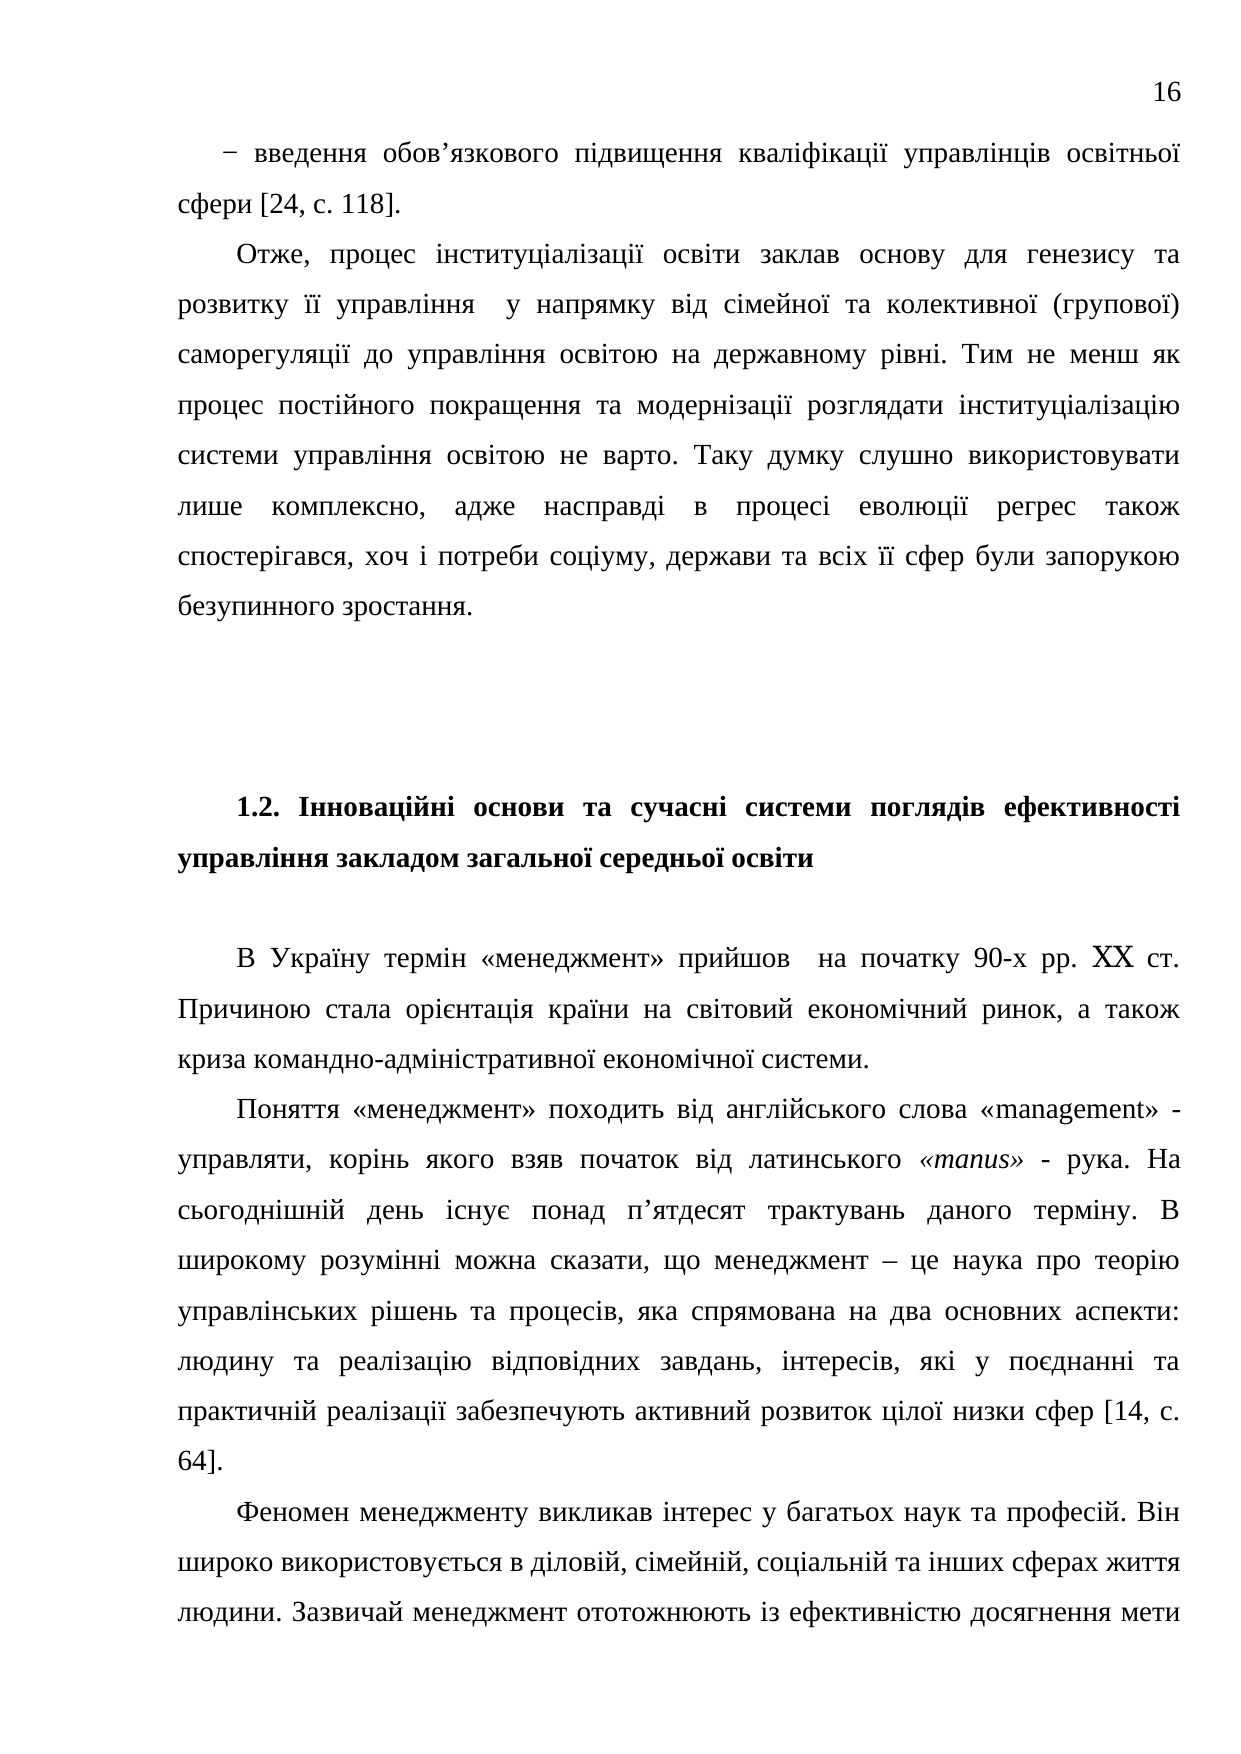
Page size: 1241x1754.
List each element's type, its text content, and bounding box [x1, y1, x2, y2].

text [177, 1494, 1181, 1628]
text Поняття «менеджмент» походить від англійського слова «management» - управляти, корінь якого взяв початок від латинського «manus» - рука. На сьогоднішній день існує понад п’ятдесят трактувань даного терміну. В широкому розумінні можна сказати, що менеджмент – це наука про теорію управлінських рішень та процесів, яка спрямована на два основних аспекти: людину та реалізацію відповідних завдань, інтересів, які у поєднанні та практичній реалізації забезпечують активний розвиток цілої низки сфер [14, с. 64]. [177, 1091, 1181, 1477]
text Отже, процес інституціалізації освіти заклав основу для генезису та розвитку її управління у напрямку від сімейної та колективної (групової) саморегуляції до управління освітою на державному рівні. Тим не менш як процес постійного покращення та модернізації розглядати інституціалізацію системи управління освітою не варто. Таку думку слушно використовувати лише комплексно, адже насправді в процесі еволюції регрес також спостерігався, хоч і потреби соціуму, держави та всіх її сфер були запорукою безупинного зростання. [177, 236, 1181, 622]
text 1.2. Інноваційні основи та сучасні системи поглядів ефективності управління закладом загальної середньої освіти [177, 789, 1181, 873]
text − введення обов’язкового підвищення кваліфікації управлінців освітньої сфери [24, с. 118]. [177, 135, 1181, 219]
text В Україну термін «менеджмент» прийшов на початку 90-х рр. ⅩⅩ ст. Причиною стала орієнтація країни на світовий економічний ринок, а також криза командно-адміністративної економічної системи. [177, 940, 1181, 1074]
